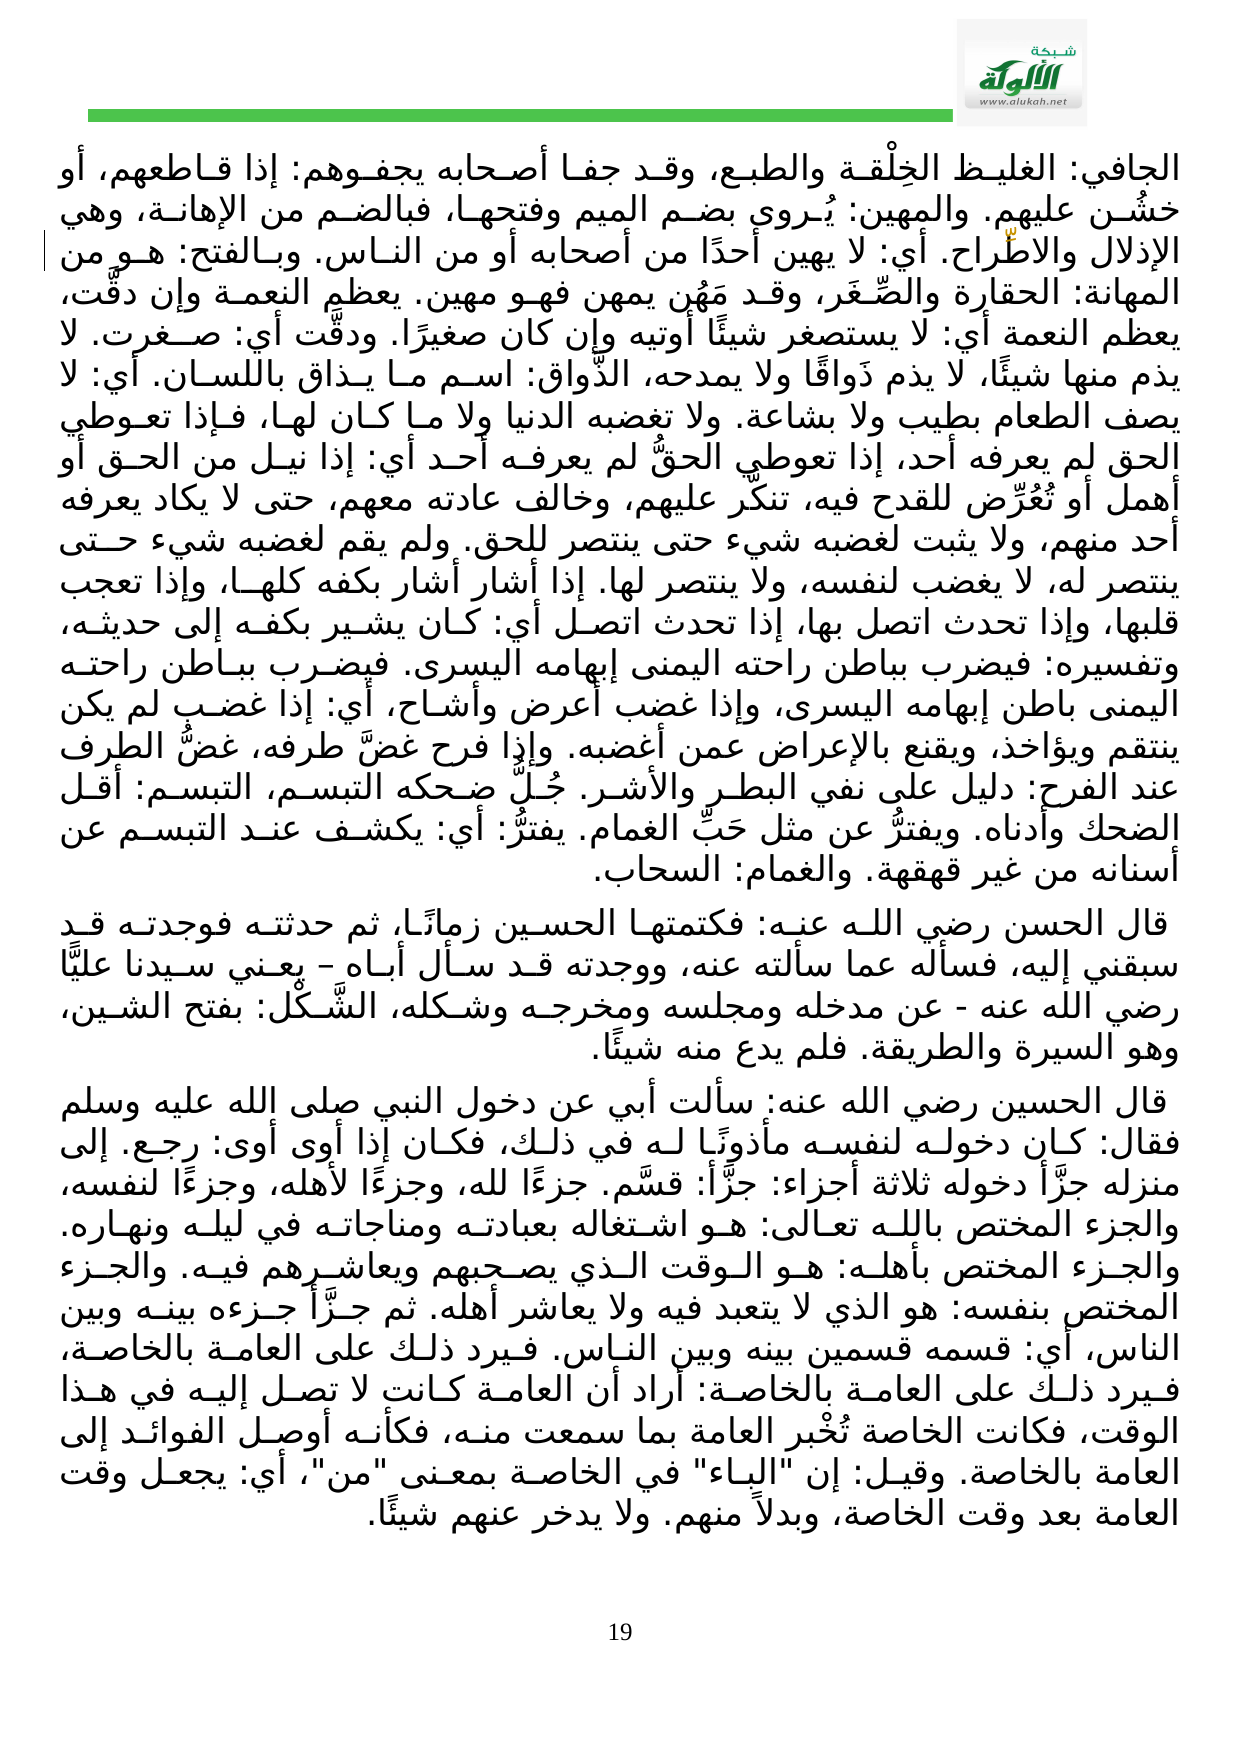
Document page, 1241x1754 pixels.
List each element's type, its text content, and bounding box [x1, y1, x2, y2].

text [59, 148, 1181, 890]
text قال الحسين رضي الله عنه: سألت أبي عن دخول النبي صلى الله عليه وسلم فقال: كان دخوله لنفسه مأذونًا له في ذلك، فكان إذا أوى أوى: رجع. إلى منزله جزَّأ دخوله ثلاثة أجزاء: جزَّأ: قسَّم. جزءًا لله، وجزءًا لأهله، وجزءًا لنفسه، والجزء المختص بالله تعالى: هو اشتغاله بعبادته ومناجاته في ليله ونهاره. والجزء المختص بأهله: هو الوقت الذي يصحبهم ويعاشرهم فيه. والجزء المختص بنفسه: هو الذي لا يتعبد فيه ولا يعاشر أهله. ثم جزَّأ جزءه بينه وبين الناس، أي: قسمه قسمين بينه وبين الناس. فيرد ذلك على العامة بالخاصة، فيرد ذلك على العامة بالخاصة: أراد أن العامة كانت لا تصل إليه في هذا الوقت، فكانت الخاصة تُخْبر العامة بما سمعت منه، فكأنه أوصل الفوائد إلى العامة بالخاصة. وقيل: إن "الباء" في الخاصة بمعنى "من"، أي: يجعل وقت العامة بعد وقت الخاصة، وبدلاً منهم. ولا يدخر عنهم شيئًا. [59, 1080, 1181, 1534]
text قال الحسن رضي الله عنه: فكتمتها الحسين زمانًا، ثم حدثته فوجدته قد سبقني إليه، فسأله عما سألته عنه، ووجدته قد سأل أباه – يعني سيدنا عليًّا رضي الله عنه - عن مدخله ومجلسه ومخرجه وشكله، الشَّكْل: بفتح الشين، وهو السيرة والطريقة. فلم يدع منه شيئًا. [59, 903, 1181, 1068]
